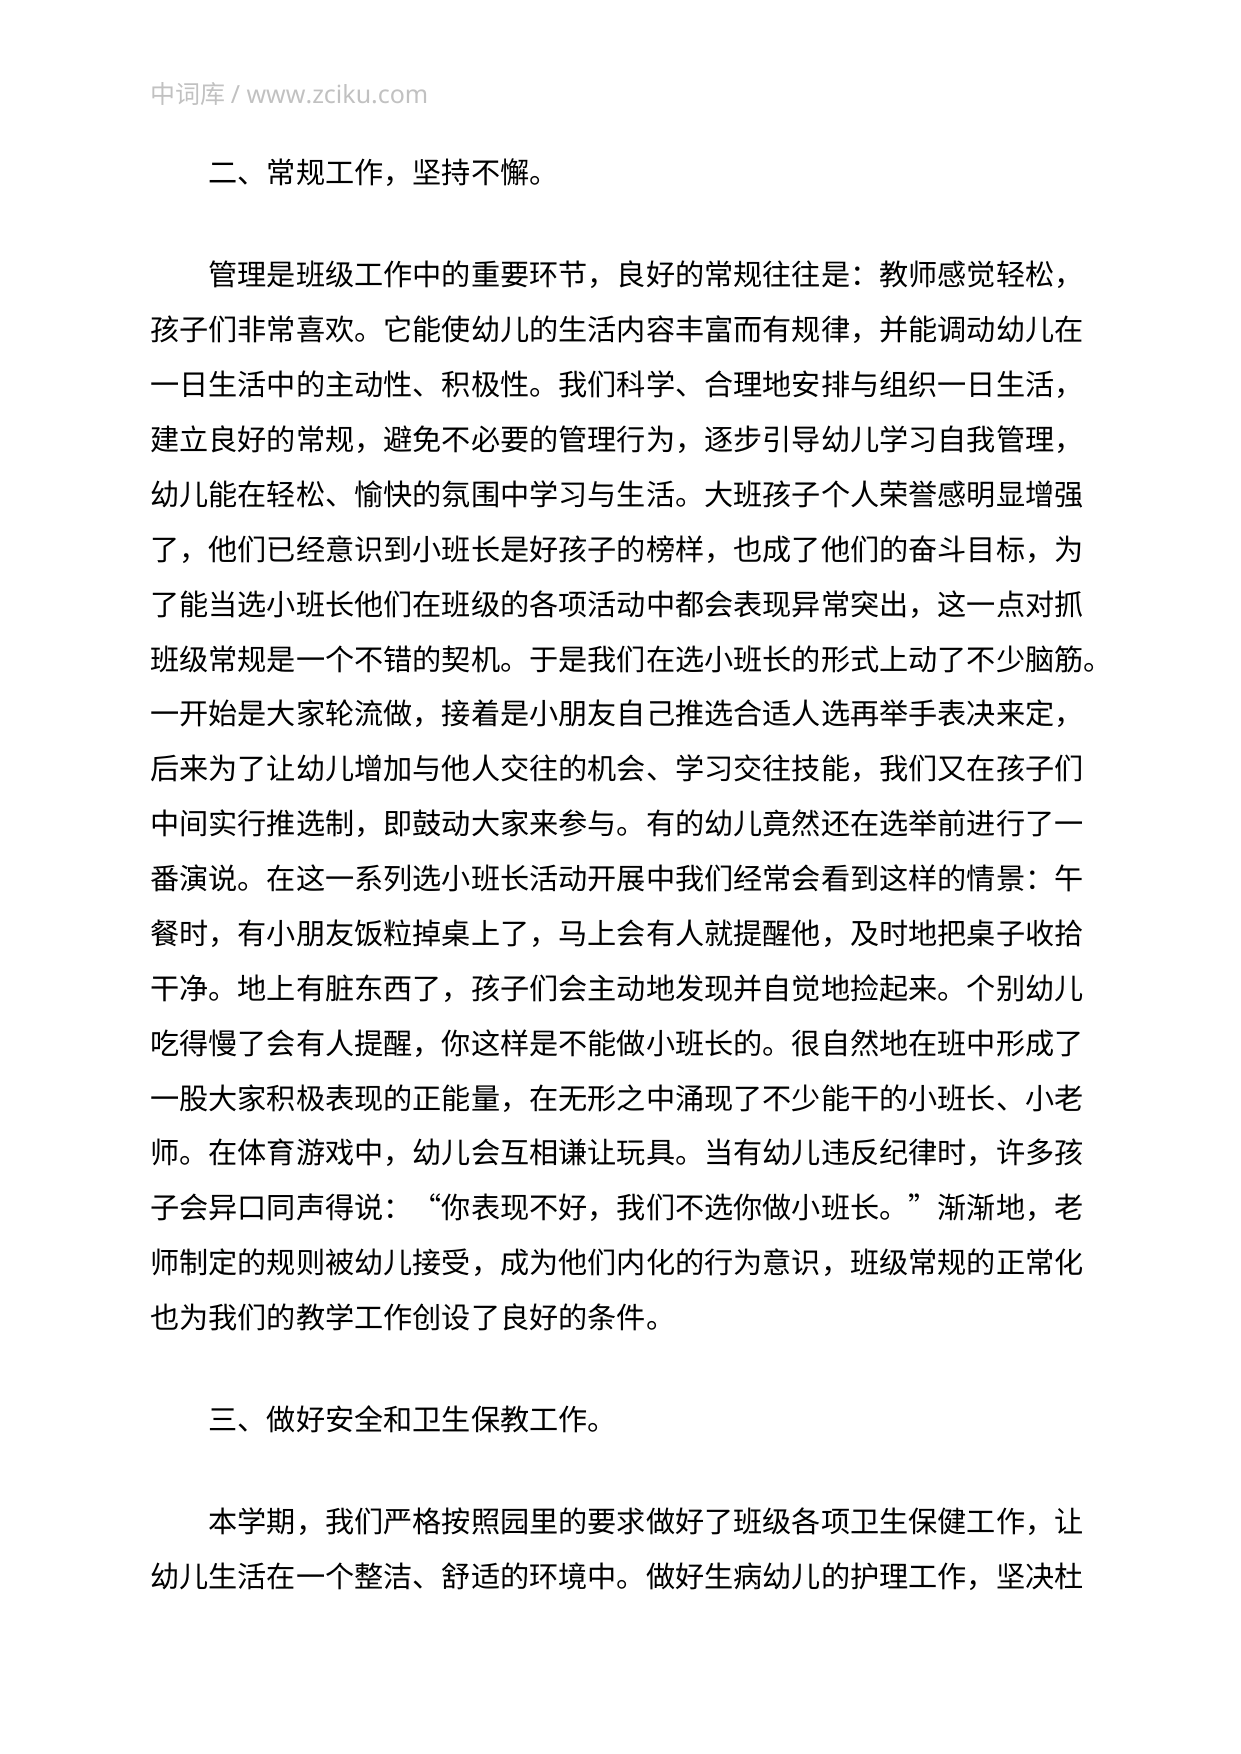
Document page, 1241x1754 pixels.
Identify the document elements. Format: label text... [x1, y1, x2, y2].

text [150, 1498, 1090, 1596]
text 管理是班级工作中的重要环节，良好的常规往往是：教师感觉轻松，孩子们非常喜欢。它能使幼儿的生活内容丰富而有规律，并能调动幼儿在一日生活中的主动性、积极性。我们科学、合理地安排与组织一日生活，建立良好的常规，避免不必要的管理行为，逐步引导幼儿学习自我管理，幼儿能在轻松、愉快的氛围中学习与生活。大班孩子个人荣誉感明显增强了，他们已经意识到小班长是好孩子的榜样，也成了他们的奋斗目标，为了能当选小班长他们在班级的各项活动中都会表现异常突出，这一点对抓班级常规是一个不错的契机。于是我们在选小班长的形式上动了不少脑筋。一开始是大家轮流做，接着是小朋友自己推选合适人选再举手表决来定，后来为了让幼儿增加与他人交往的机会、学习交往技能，我们又在孩子们中间实行推选制，即鼓动大家来参与。有的幼儿竟然还在选举前进行了一番演说。在这一系列选小班长活动开展中我们经常会看到这样的情景：午餐时，有小朋友饭粒掉桌上了，马上会有人就提醒他，及时地把桌子收拾干净。地上有脏东西了，孩子们会主动地发现并自觉地捡起来。个别幼儿吃得慢了会有人提醒，你这样是不能做小班长的。很自然地在班中形成了一股大家积极表现的正能量，在无形之中涌现了不少能干的小班长、小老师。在体育游戏中，幼儿会互相谦让玩具。当有幼儿违反纪律时，许多孩子会异口同声得说：“你表现不好，我们不选你做小班长。”渐渐地，老师制定的规则被幼儿接受，成为他们内化的行为意识，班级常规的正常化也为我们的教学工作创设了良好的条件。 [150, 252, 1090, 1337]
text 二、常规工作，坚持不懈。 [150, 150, 1090, 192]
text 三、做好安全和卫生保教工作。 [150, 1397, 1090, 1439]
